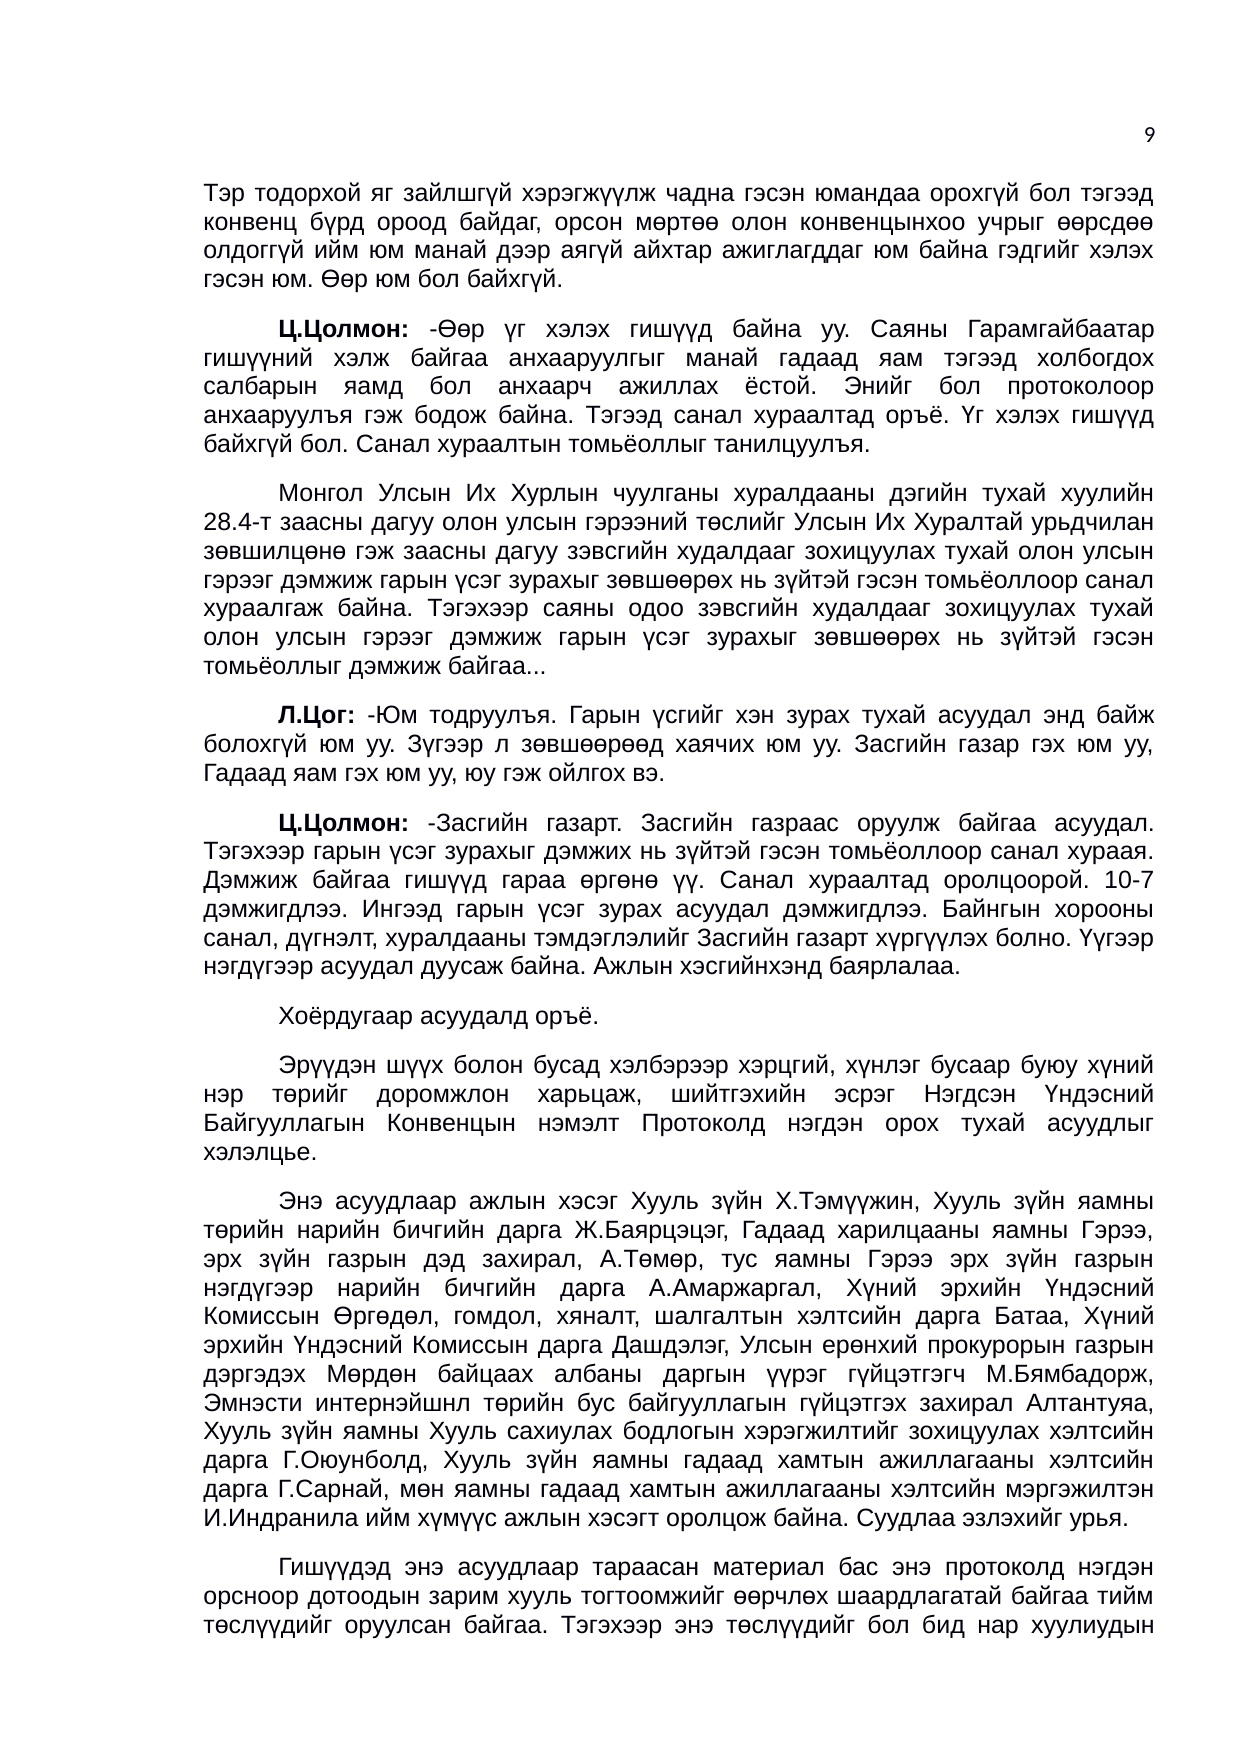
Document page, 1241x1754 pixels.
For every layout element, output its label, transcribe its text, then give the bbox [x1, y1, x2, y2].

text Монгол Улсын Их Хурлын чуулганы хуралдааны дэгийн тухай хуулийн 28.4-т заасны дагуу олон улсын гэрээний төслийг Улсын Их Хуралтай урьдчилан зөвшилцөнө гэж заасны дагуу зэвсгийн худалдааг зохицуулах тухай олон улсын гэрээг дэмжиж гарын үсэг зурахыг зөвшөөрөх нь зүйтэй гэсэн томьёоллоор санал хураалгаж байна. Тэгэхээр саяны одоо зэвсгийн худалдааг зохицуулах тухай олон улсын гэрээг дэмжиж гарын үсэг зурахыг зөвшөөрөх нь зүйтэй гэсэн томьёоллыг дэмжиж байгаа... [203, 478, 1155, 680]
text Эрүүдэн шүүх болон бусад хэлбэрээр хэрцгий, хүнлэг бусаар буюу хүний нэр төрийг доромжлон харьцаж, шийтгэхийн эсрэг Нэгдсэн Үндэсний Байгууллагын Конвенцын нэмэлт Протоколд нэгдэн орох тухай асуудлыг хэлэлцье. [203, 1051, 1155, 1166]
text Л.Цог: -Юм тодруулъя. Гарын үсгийг хэн зурах тухай асуудал энд байж болохгүй юм уу. Зүгээр л зөвшөөрөөд хаячих юм уу. Засгийн газар гэх юм уу, Гадаад яам гэх юм уу, юу гэж ойлгох вэ. [203, 701, 1155, 787]
text Ц.Цолмон: -Өөр үг хэлэх гишүүд байна уу. Саяны Гарамгайбаатар гишүүний хэлж байгаа анхааруулгыг манай гадаад яам тэгээд холбогдох салбарын яамд бол анхаарч ажиллах ёстой. Энийг бол протоколоор анхааруулъя гэж бодож байна. Тэгээд санал хураалтад оръё. Үг хэлэх гишүүд байхгүй бол. Санал хураалтын томьёоллыг танилцуулъя. [203, 314, 1155, 458]
text Энэ асуудлаар ажлын хэсэг Хууль зүйн Х.Тэмүүжин, Хууль зүйн яамны төрийн нарийн бичгийн дарга Ж.Баярцэцэг, Гадаад харилцааны яамны Гэрээ, эрх зүйн газрын дэд захирал, А.Төмөр, тус яамны Гэрээ эрх зүйн газрын нэгдүгээр нарийн бичгийн дарга А.Амаржаргал, Хүний эрхийн Үндэсний Комиссын Өргөдөл, гомдол, хяналт, шалгалтын хэлтсийн дарга Батаа, Хүний эрхийн Үндэсний Комиссын дарга Дашдэлэг, Улсын ерөнхий прокурорын газрын дэргэдэх Мөрдөн байцаах албаны даргын үүрэг гүйцэтгэгч М.Бямбадорж, Эмнэсти интернэйшнл төрийн бус байгууллагын гүйцэтгэх захирал Алтантуяа, Хууль зүйн яамны Хууль сахиулах бодлогын хэрэгжилтийг зохицуулах хэлтсийн дарга Г.Оюунболд, Хууль зүйн яамны гадаад хамтын ажиллагааны хэлтсийн дарга Г.Сарнай, мөн яамны гадаад хамтын ажиллагааны хэлтсийн мэргэжилтэн И.Индранила ийм хүмүүс ажлын хэсэгт оролцож байна. Суудлаа эзлэхийг урья. [203, 1186, 1155, 1531]
text Ц.Цолмон: -Засгийн газарт. Засгийн газраас оруулж байгаа асуудал. Тэгэхээр гарын үсэг зурахыг дэмжих нь зүйтэй гэсэн томьёоллоор санал хураая. Дэмжиж байгаа гишүүд гараа өргөнө үү. Санал хураалтад оролцоорой. 10-7 дэмжигдлээ. Ингээд гарын үсэг зурах асуудал дэмжигдлээ. Байнгын хорооны санал, дүгнэлт, хуралдааны тэмдэглэлийг Засгийн газарт хүргүүлэх болно. Үүгээр нэгдүгээр асуудал дуусаж байна. Ажлын хэсгийнхэнд баярлалаа. [203, 808, 1155, 980]
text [203, 1552, 1155, 1638]
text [203, 178, 1155, 293]
text Хоёрдугаар асуудалд оръё. [203, 1001, 1155, 1030]
